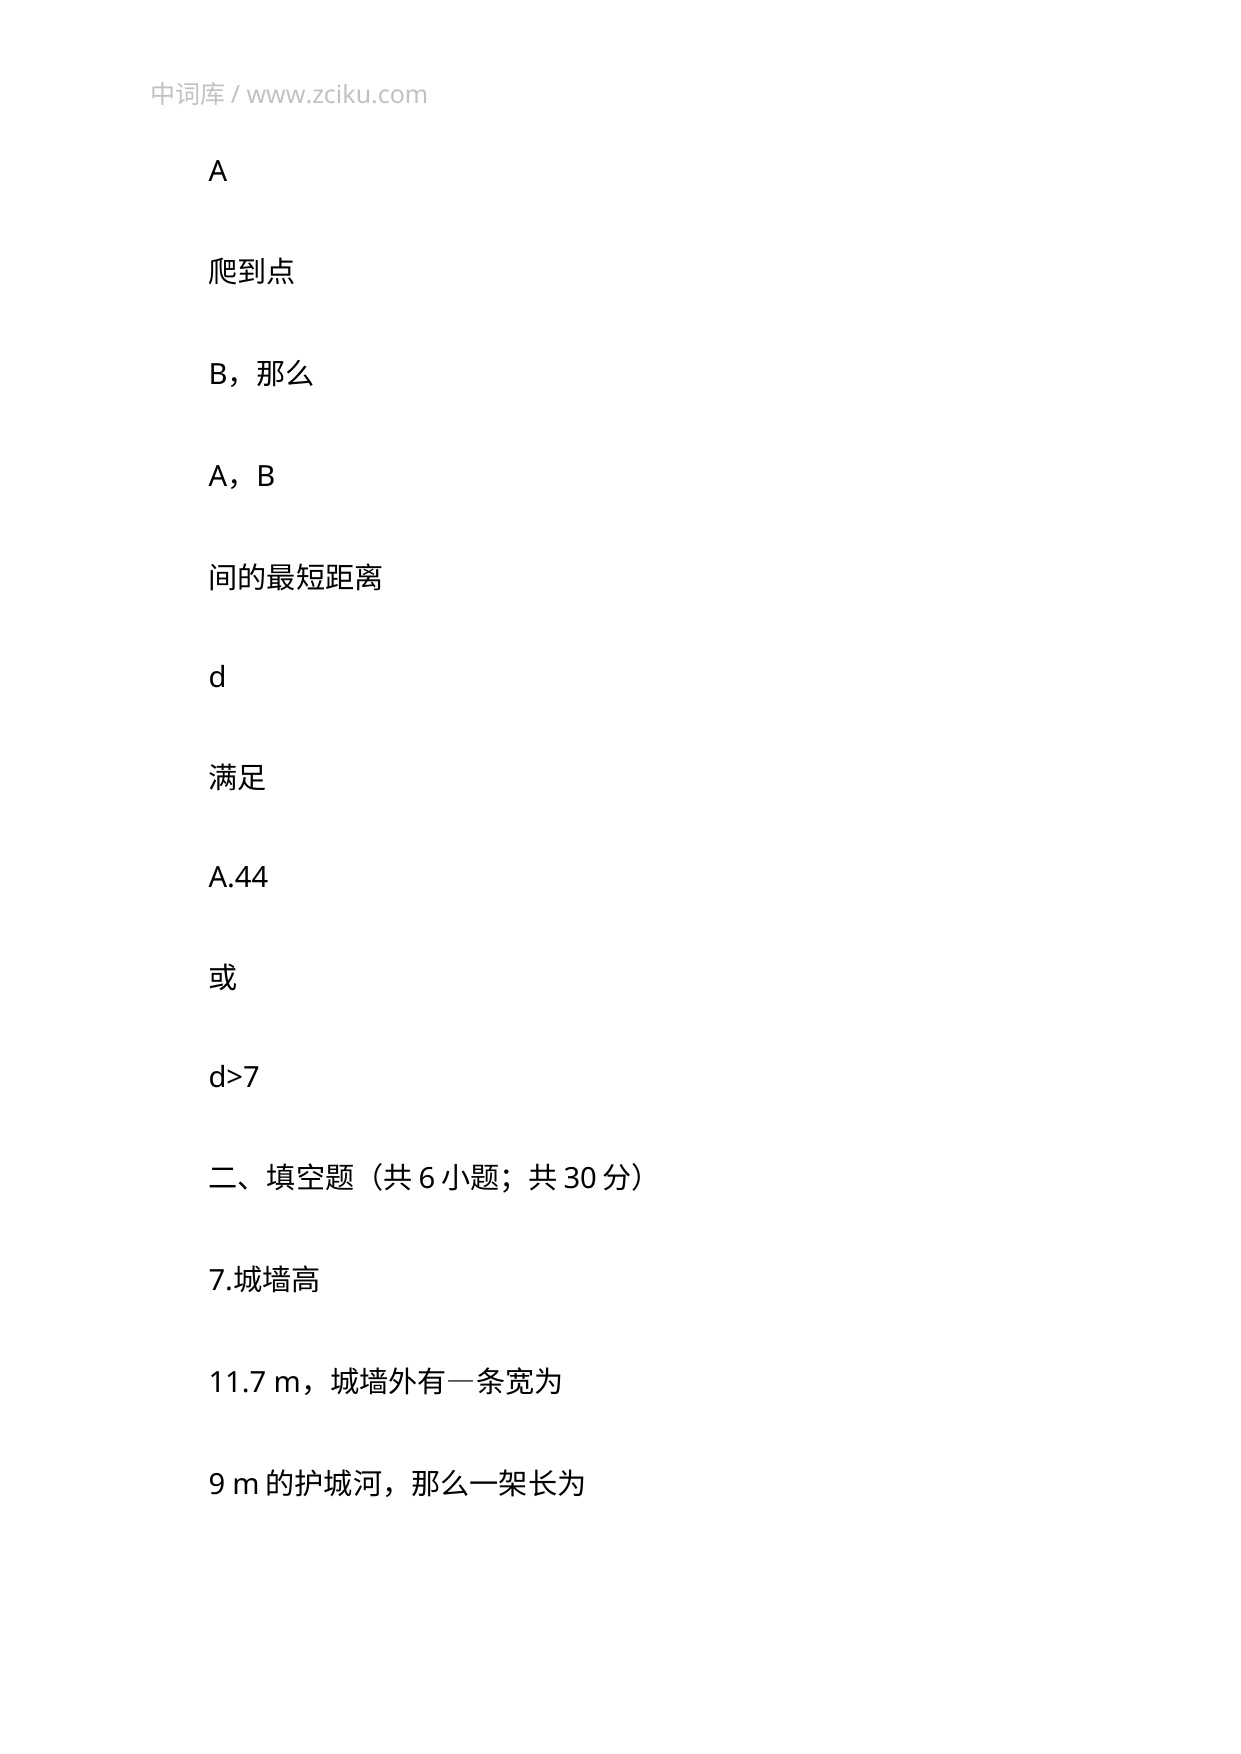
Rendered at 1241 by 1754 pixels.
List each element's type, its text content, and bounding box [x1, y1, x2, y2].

text 9 m的护城河，那么一架长为 [150, 1461, 1090, 1503]
text 满足 [150, 754, 1090, 797]
text 11.7 m，城墙外有—条宽为 [150, 1359, 1090, 1401]
text 间的最短距离 [150, 554, 1090, 596]
text 或 [150, 954, 1090, 997]
text d>7 [150, 1056, 1090, 1096]
text d [150, 656, 1090, 696]
text 二、填空题（共6小题；共30分） [150, 1155, 1090, 1197]
text B，那么 [150, 350, 1090, 393]
text A [150, 150, 1090, 190]
text A，B [150, 452, 1090, 494]
text 7.城墙高 [150, 1257, 1090, 1299]
text A.44 [150, 856, 1090, 896]
text 爬到点 [150, 248, 1090, 291]
